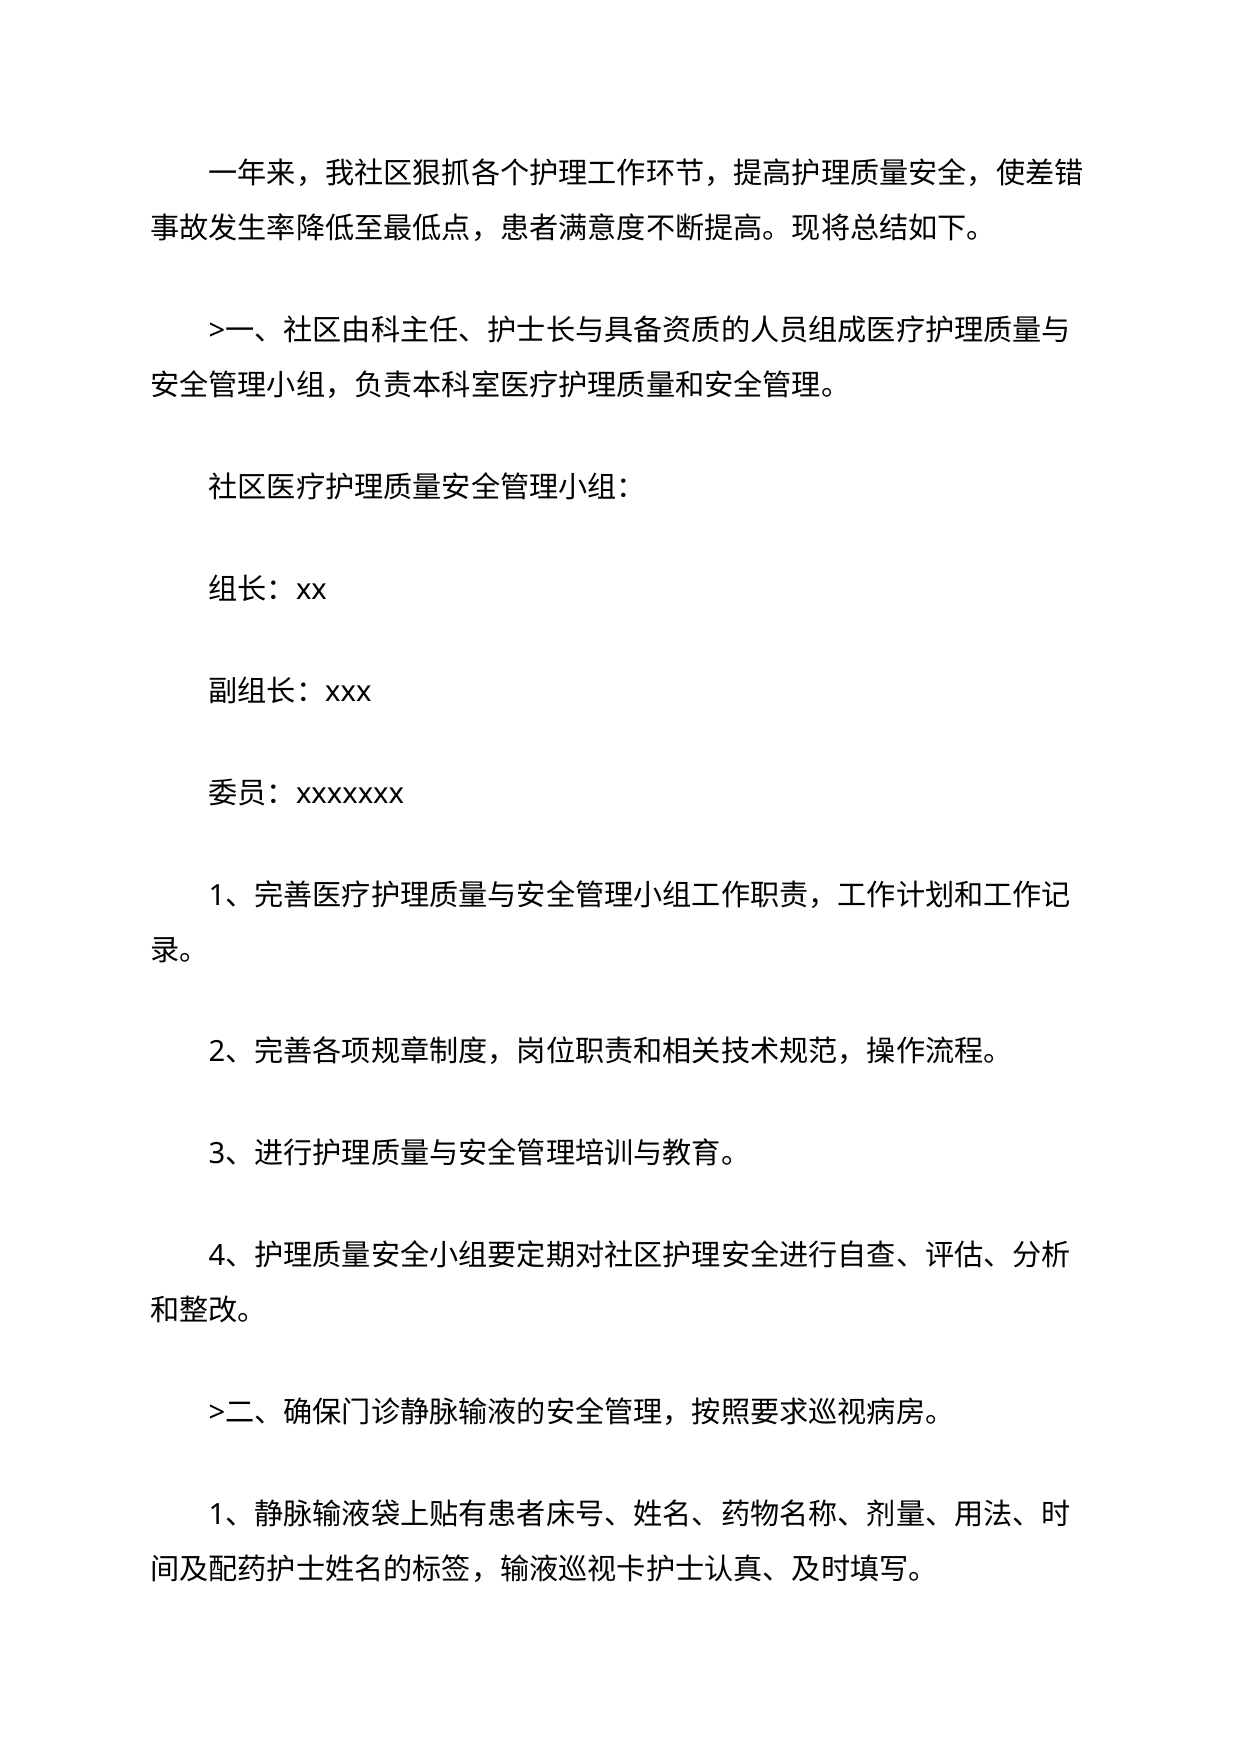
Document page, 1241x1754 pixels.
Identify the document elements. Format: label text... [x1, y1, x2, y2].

text 1、完善医疗护理质量与安全管理小组工作职责，工作计划和工作记录。 [150, 871, 1090, 968]
text 3、进行护理质量与安全管理培训与教育。 [150, 1130, 1090, 1172]
text 委员：xxxxxxx [150, 769, 1090, 812]
text >二、确保门诊静脉输液的安全管理，按照要求巡视病房。 [150, 1389, 1090, 1431]
text 2、完善各项规章制度，岗位职责和相关技术规范，操作流程。 [150, 1028, 1090, 1070]
text 一年来，我社区狠抓各个护理工作环节，提高护理质量安全，使差错事故发生率降低至最低点，患者满意度不断提高。现将总结如下。 [150, 150, 1090, 247]
text 组长：xx [150, 565, 1090, 608]
text 副组长：xxx [150, 667, 1090, 709]
text >一、社区由科主任、护士长与具备资质的人员组成医疗护理质量与安全管理小组，负责本科室医疗护理质量和安全管理。 [150, 307, 1090, 404]
text 社区医疗护理质量安全管理小组： [150, 463, 1090, 506]
text 4、护理质量安全小组要定期对社区护理安全进行自查、评估、分析和整改。 [150, 1232, 1090, 1329]
text 1、静脉输液袋上贴有患者床号、姓名、药物名称、剂量、用法、时间及配药护士姓名的标签，输液巡视卡护士认真、及时填写。 [150, 1491, 1090, 1588]
